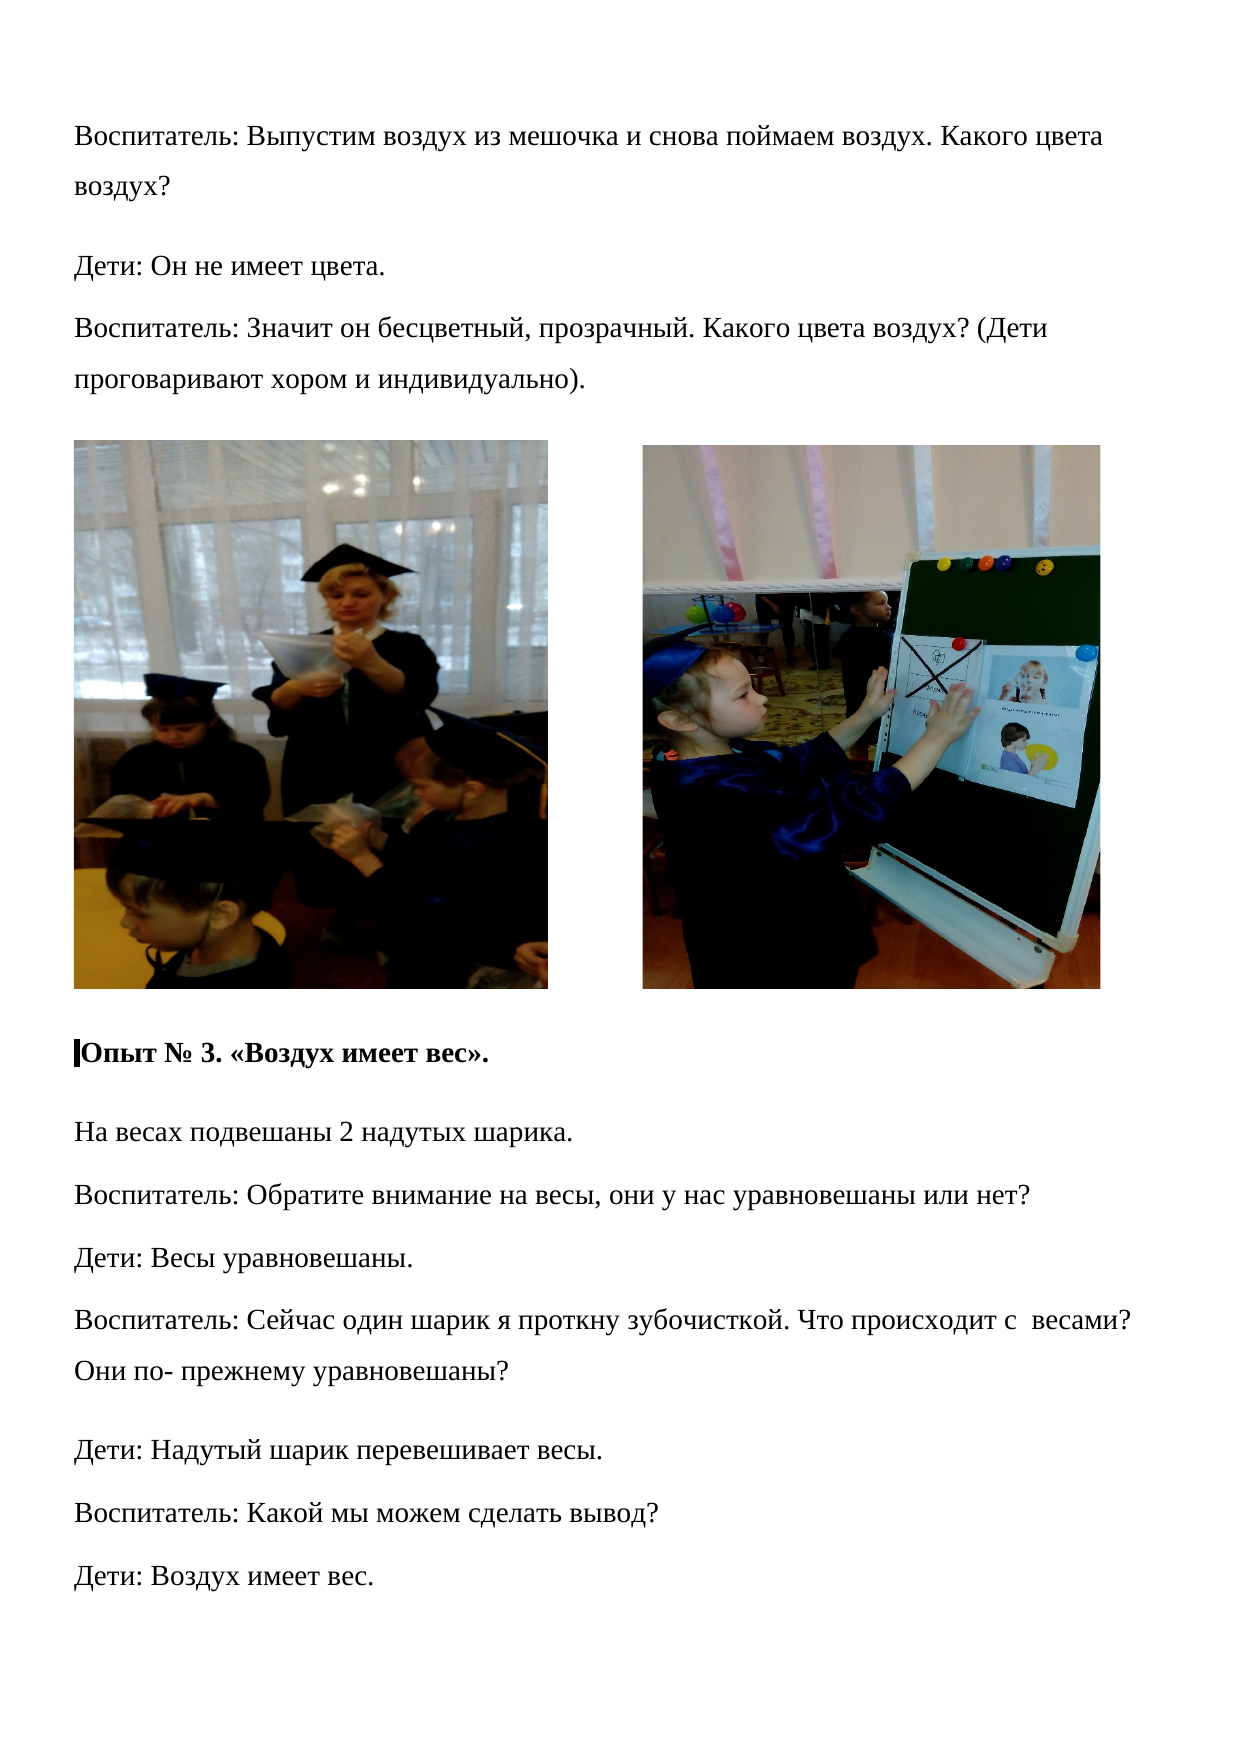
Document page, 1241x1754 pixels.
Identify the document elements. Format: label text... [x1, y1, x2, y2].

text Дети: Весы уравновешаны. [74, 1240, 1152, 1273]
text Воспитатель: Выпустим воздух из мешочка и снова поймаем воздух. Какого цвета воздух? [74, 118, 1152, 202]
text Воспитатель: Обратите внимание на весы, они у нас уравновешаны или нет? [74, 1177, 1152, 1211]
picture [642, 445, 1101, 989]
text Дети: Воздух имеет вес. [74, 1558, 1152, 1591]
text Опыт № 3. «Воздух имеет вес». [74, 1035, 1152, 1068]
text Воспитатель: Какой мы можем сделать вывод? [74, 1495, 1152, 1528]
text Воспитатель: Значит он бесцветный, прозрачный. Какого цвета воздух? (Дети проговаривают хором и индивидуально). [74, 311, 1152, 394]
text На весах подвешаны 2 надутых шарика. [74, 1114, 1152, 1148]
text Дети: Он не имеет цвета. [74, 248, 1152, 281]
picture [73, 440, 548, 989]
text Дети: Надутый шарик перевешивает весы. [74, 1432, 1152, 1466]
text Воспитатель: Сейчас один шарик я проткну зубочисткой. Что происходит с весами? Они по- прежнему уравновешаны? [74, 1302, 1152, 1386]
